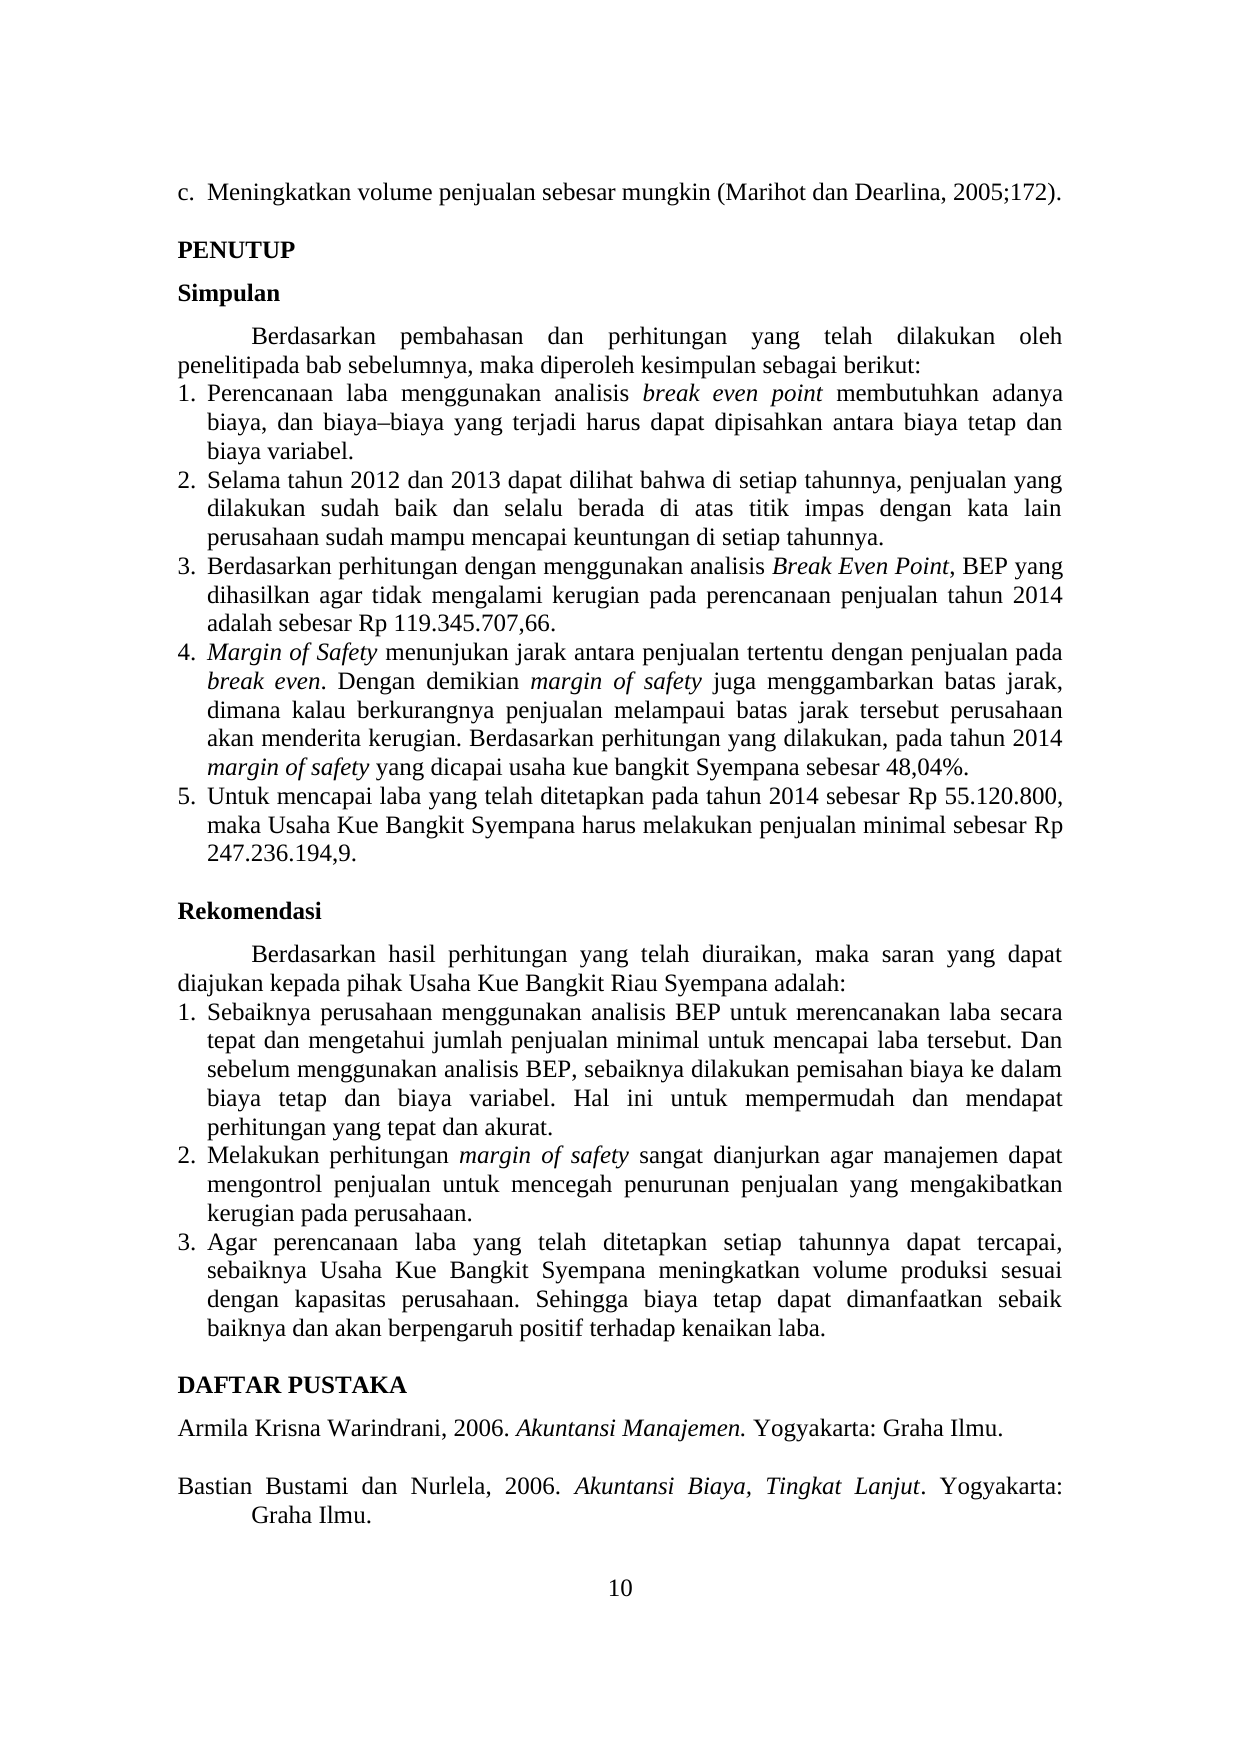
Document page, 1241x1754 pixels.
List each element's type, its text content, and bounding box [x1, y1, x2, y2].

text Berdasarkan pembahasan dan perhitungan yang telah dilakukan oleh penelitipada bab sebelumnya, maka diperoleh kesimpulan sebagai berikut: [177, 321, 1063, 378]
list Selama tahun 2012 dan 2013 dapat dilihat bahwa di setiap tahunnya, penjualan yang dilakukan sudah baik dan selalu berada di atas titik impas dengan kata lain perusahaan sudah mampu mencapai keuntungan di setiap tahunnya. [177, 465, 1063, 551]
list Sebaiknya perusahaan menggunakan analisis BEP untuk merencanakan laba secara tepat dan mengetahui jumlah penjualan minimal untuk mencapai laba tersebut. Dan sebelum menggunakan analisis BEP, sebaiknya dilakukan pemisahan biaya ke dalam biaya tetap dan biaya variabel. Hal ini untuk mempermudah dan mendapat perhitungan yang tepat dan akurat. [177, 997, 1063, 1140]
list Margin of Safety menunjukan jarak antara penjualan tertentu dengan penjualan pada break even. Dengan demikian margin of safety juga menggambarkan batas jarak, dimana kalau berkurangnya penjualan melampaui batas jarak tersebut perusahaan akan menderita kerugian. Berdasarkan perhitungan yang dilakukan, pada tahun 2014 margin of safety yang dicapai usaha kue bangkit Syempana sebesar 48,04%. [177, 637, 1063, 781]
list Melakukan perhitungan margin of safety sangat dianjurkan agar manajemen dapat mengontrol penjualan untuk mencegah penurunan penjualan yang mengakibatkan kerugian pada perusahaan. [177, 1140, 1063, 1227]
list PENUTUP [177, 235, 1063, 263]
list Meningkatkan volume penjualan sebesar mungkin (Marihot dan Dearlina, 2005;172). [177, 177, 1063, 206]
text DAFTAR PUSTAKA [177, 1370, 1063, 1399]
text Simpulan [177, 278, 1063, 307]
text Berdasarkan hasil perhitungan yang telah diuraikan, maka saran yang dapat diajukan kepada pihak Usaha Kue Bangkit Riau Syempana adalah: [177, 939, 1063, 997]
list Berdasarkan perhitungan dengan menggunakan analisis Break Even Point, BEP yang dihasilkan agar tidak mengalami kerugian pada perencanaan penjualan tahun 2014 adalah sebesar Rp 119.345.707,66. [177, 551, 1063, 637]
list Agar perencanaan laba yang telah ditetapkan setiap tahunnya dapat tercapai, sebaiknya Usaha Kue Bangkit Syempana meningkatkan volume produksi sesuai dengan kapasitas perusahaan. Sehingga biaya tetap dapat dimanfaatkan sebaik baiknya dan akan berpengaruh positif terhadap kenaikan laba. [177, 1227, 1063, 1342]
list Perencanaan laba menggunakan analisis break even point membutuhkan adanya biaya, dan biaya–biaya yang terjadi harus dapat dipisahkan antara biaya tetap dan biaya variabel. [177, 378, 1063, 465]
text Rekomendasi [177, 896, 1063, 925]
list Untuk mencapai laba yang telah ditetapkan pada tahun 2014 sebesar Rp 55.120.800, maka Usaha Kue Bangkit Syempana harus melakukan penjualan minimal sebesar Rp 247.236.194,9. [177, 781, 1063, 867]
list Bastian Bustami dan Nurlela, 2006. Akuntansi Biaya, Tingkat Lanjut. Yogyakarta: Graha Ilmu. [177, 1471, 1063, 1528]
list Armila Krisna Warindrani, 2006. Akuntansi Manajemen. Yogyakarta: Graha Ilmu. [177, 1413, 1063, 1442]
